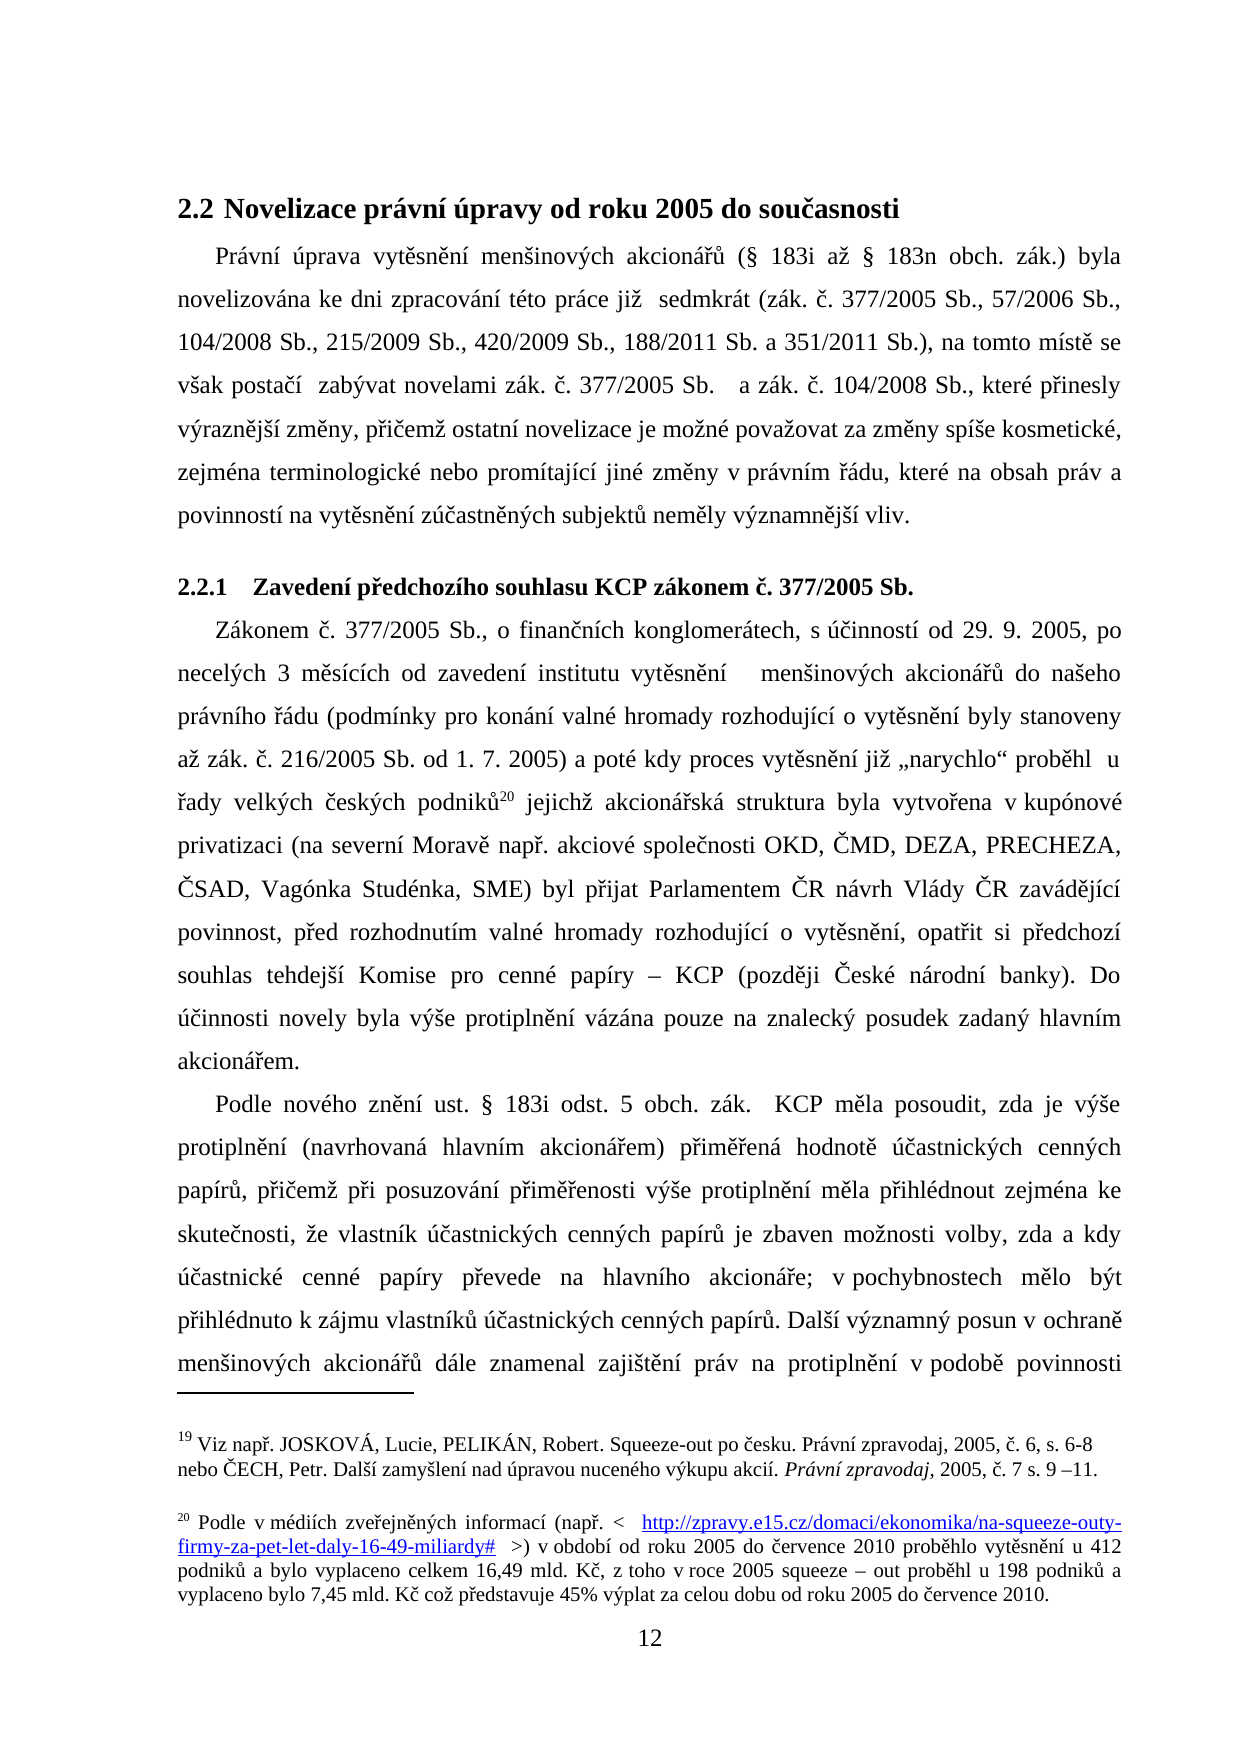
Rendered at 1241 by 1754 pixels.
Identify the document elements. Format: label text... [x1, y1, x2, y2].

list Zavedení předchozího souhlasu KCP zákonem č. 377/2005 Sb. [177, 572, 1122, 601]
list Novelizace právní úpravy od roku 2005 do současnosti [177, 191, 1122, 224]
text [177, 1089, 1122, 1377]
text Právní úprava vytěsnění menšinových akcionářů (§ 183i až § 183n obch. zák.) byla novelizována ke dni zpracování této práce již sedmkrát (zák. č. 377/2005 Sb., 57/2006 Sb., 104/2008 Sb., 215/2009 Sb., 420/2009 Sb., 188/2011 Sb. a 351/2011 Sb.), na tomto místě se však postačí zabývat novelami zák. č. 377/2005 Sb. a zák. č. 104/2008 Sb., které přinesly výraznější změny, přičemž ostatní novelizace je možné považovat za změny spíše kosmetické, zejména terminologické nebo promítající jiné změny v právním řádu, které na obsah práv a povinností na vytěsnění zúčastněných subjektů neměly významnější vliv. [177, 241, 1122, 529]
text Zákonem č. 377/2005 Sb., o finančních konglomerátech, s účinností od 29. 9. 2005, po necelých 3 měsících od zavedení institutu vytěsnění menšinových akcionářů do našeho právního řádu (podmínky pro konání valné hromady rozhodující o vytěsnění byly stanoveny až zák. č. 216/2005 Sb. od 1. 7. 2005) a poté kdy proces vytěsnění již „narychlo“ proběhl u řady velkých českých podniků jejichž akcionářská struktura byla vytvořena v kupónové privatizaci (na severní Moravě např. akciové společnosti OKD, ČMD, DEZA, PRECHEZA, ČSAD, Vagónka Studénka, SME) byl přijat Parlamentem ČR návrh Vlády ČR zavádějící povinnost, před rozhodnutím valné hromady rozhodující o vytěsnění, opatřit si předchozí souhlas tehdejší Komise pro cenné papíry – KCP (později České národní banky). Do účinnosti novely byla výše protiplnění vázána pouze na znalecký posudek zadaný hlavním akcionářem. [177, 615, 1122, 1075]
